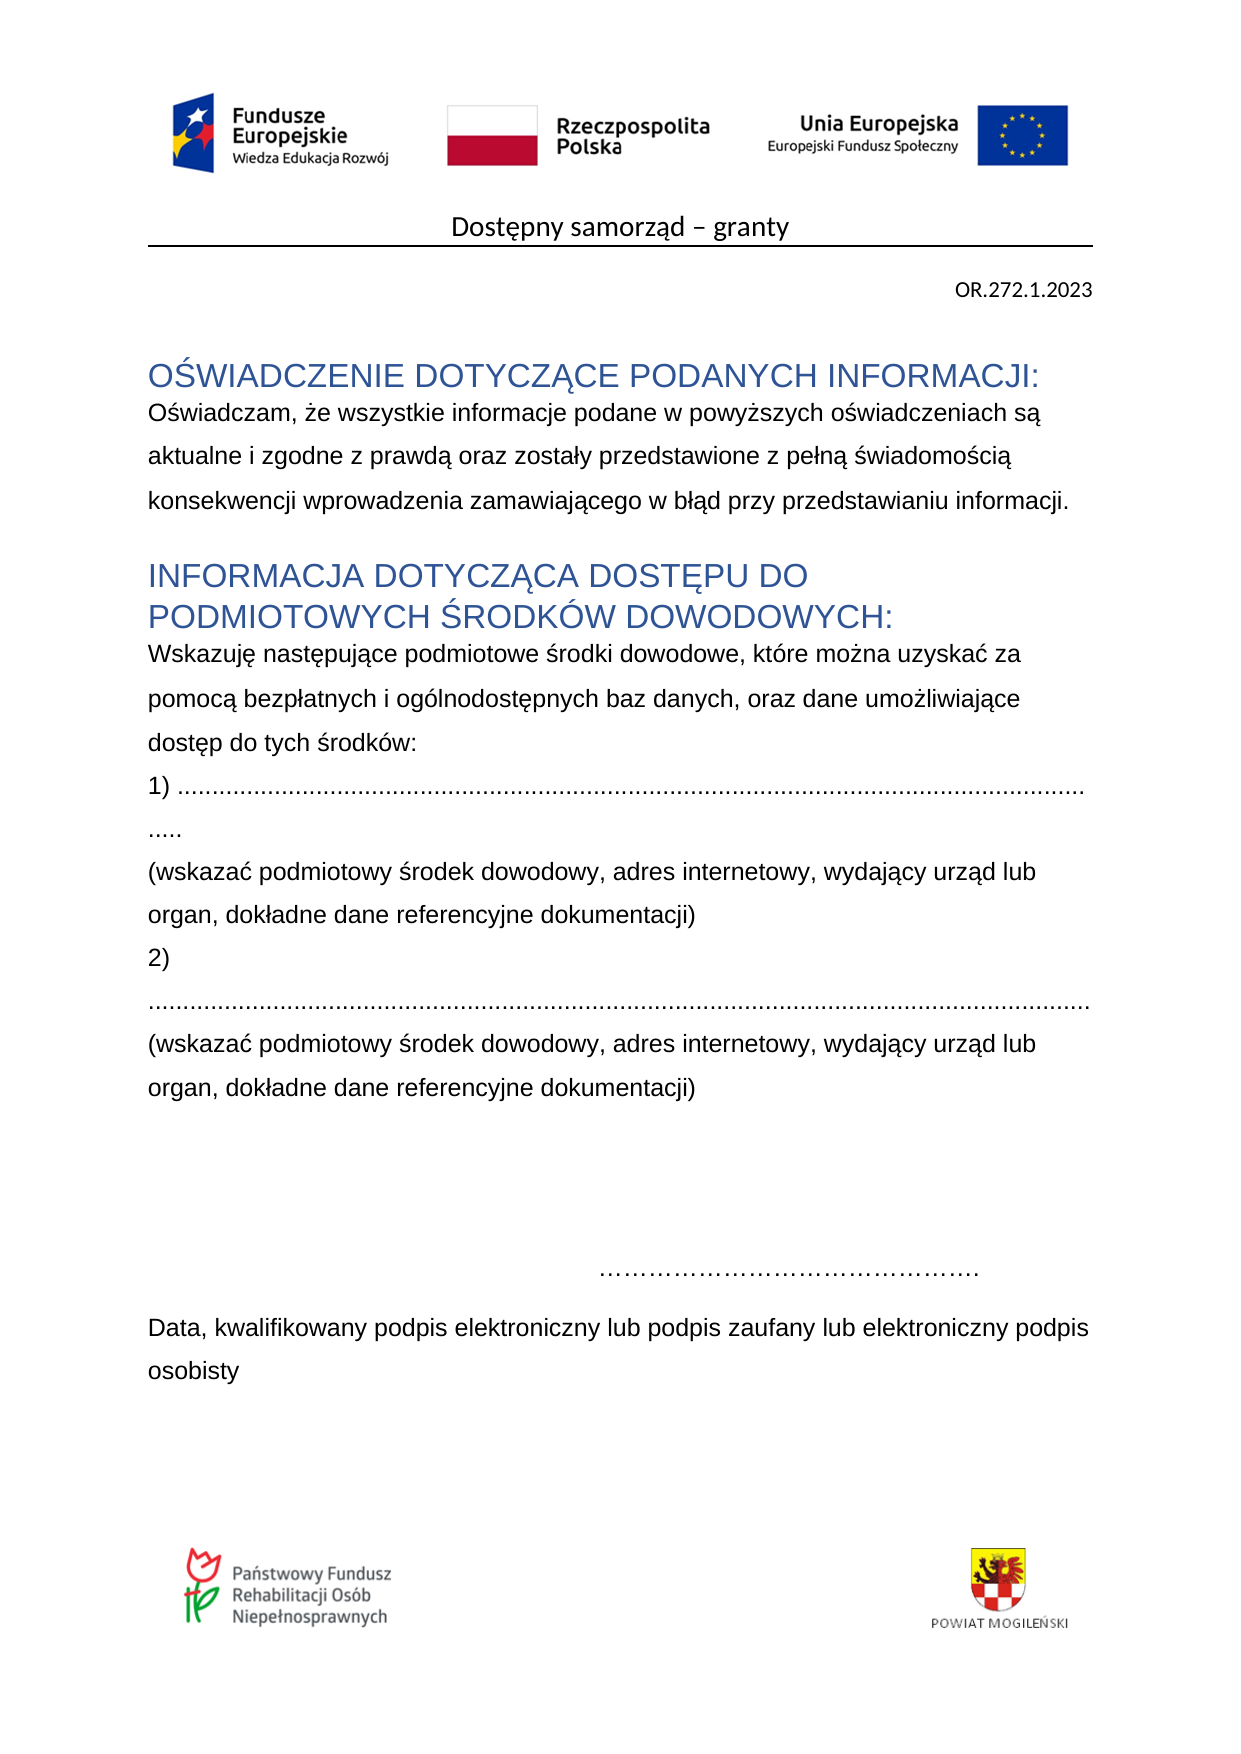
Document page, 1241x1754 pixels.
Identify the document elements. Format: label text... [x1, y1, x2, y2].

picture [153, 73, 1087, 193]
text Oświadczam, że wszystkie informacje podane w powyższych oświadczeniach są aktualne i zgodne z prawdą oraz zostały przedstawione z pełną świadomością konsekwencji wprowadzenia zamawiającego w błąd przy przedstawianiu informacji. [148, 398, 1093, 516]
text Data, kwalifikowany podpis elektroniczny lub podpis zaufany lub elektroniczny podpis osobisty [148, 1313, 1093, 1385]
text 2) [148, 943, 1093, 972]
picture [925, 1545, 1071, 1633]
text 1) ........................................................................................................................................ [148, 771, 1093, 843]
subtitle OŚWIADCZENIE DOTYCZĄCE PODANYCH INFORMACJI: [148, 357, 1093, 395]
picture [147, 1513, 428, 1662]
text ………………………………………. [148, 1253, 1093, 1282]
subtitle INFORMACJA DOTYCZĄCA DOSTĘPU DO PODMIOTOWYCH ŚRODKÓW DOWODOWYCH: [148, 556, 1093, 636]
text ........................................................................................................................................ [148, 986, 1093, 1015]
text (wskazać podmiotowy środek dowodowy, adres internetowy, wydający urząd lub organ, dokładne dane referencyjne dokumentacji) [148, 857, 1093, 929]
text (wskazać podmiotowy środek dowodowy, adres internetowy, wydający urząd lub organ, dokładne dane referencyjne dokumentacji) [148, 1029, 1093, 1101]
text Wskazuję następujące podmiotowe środki dowodowe, które można uzyskać za pomocą bezpłatnych i ogólnodostępnych baz danych, oraz dane umożliwiające dostęp do tych środków: [148, 639, 1093, 756]
